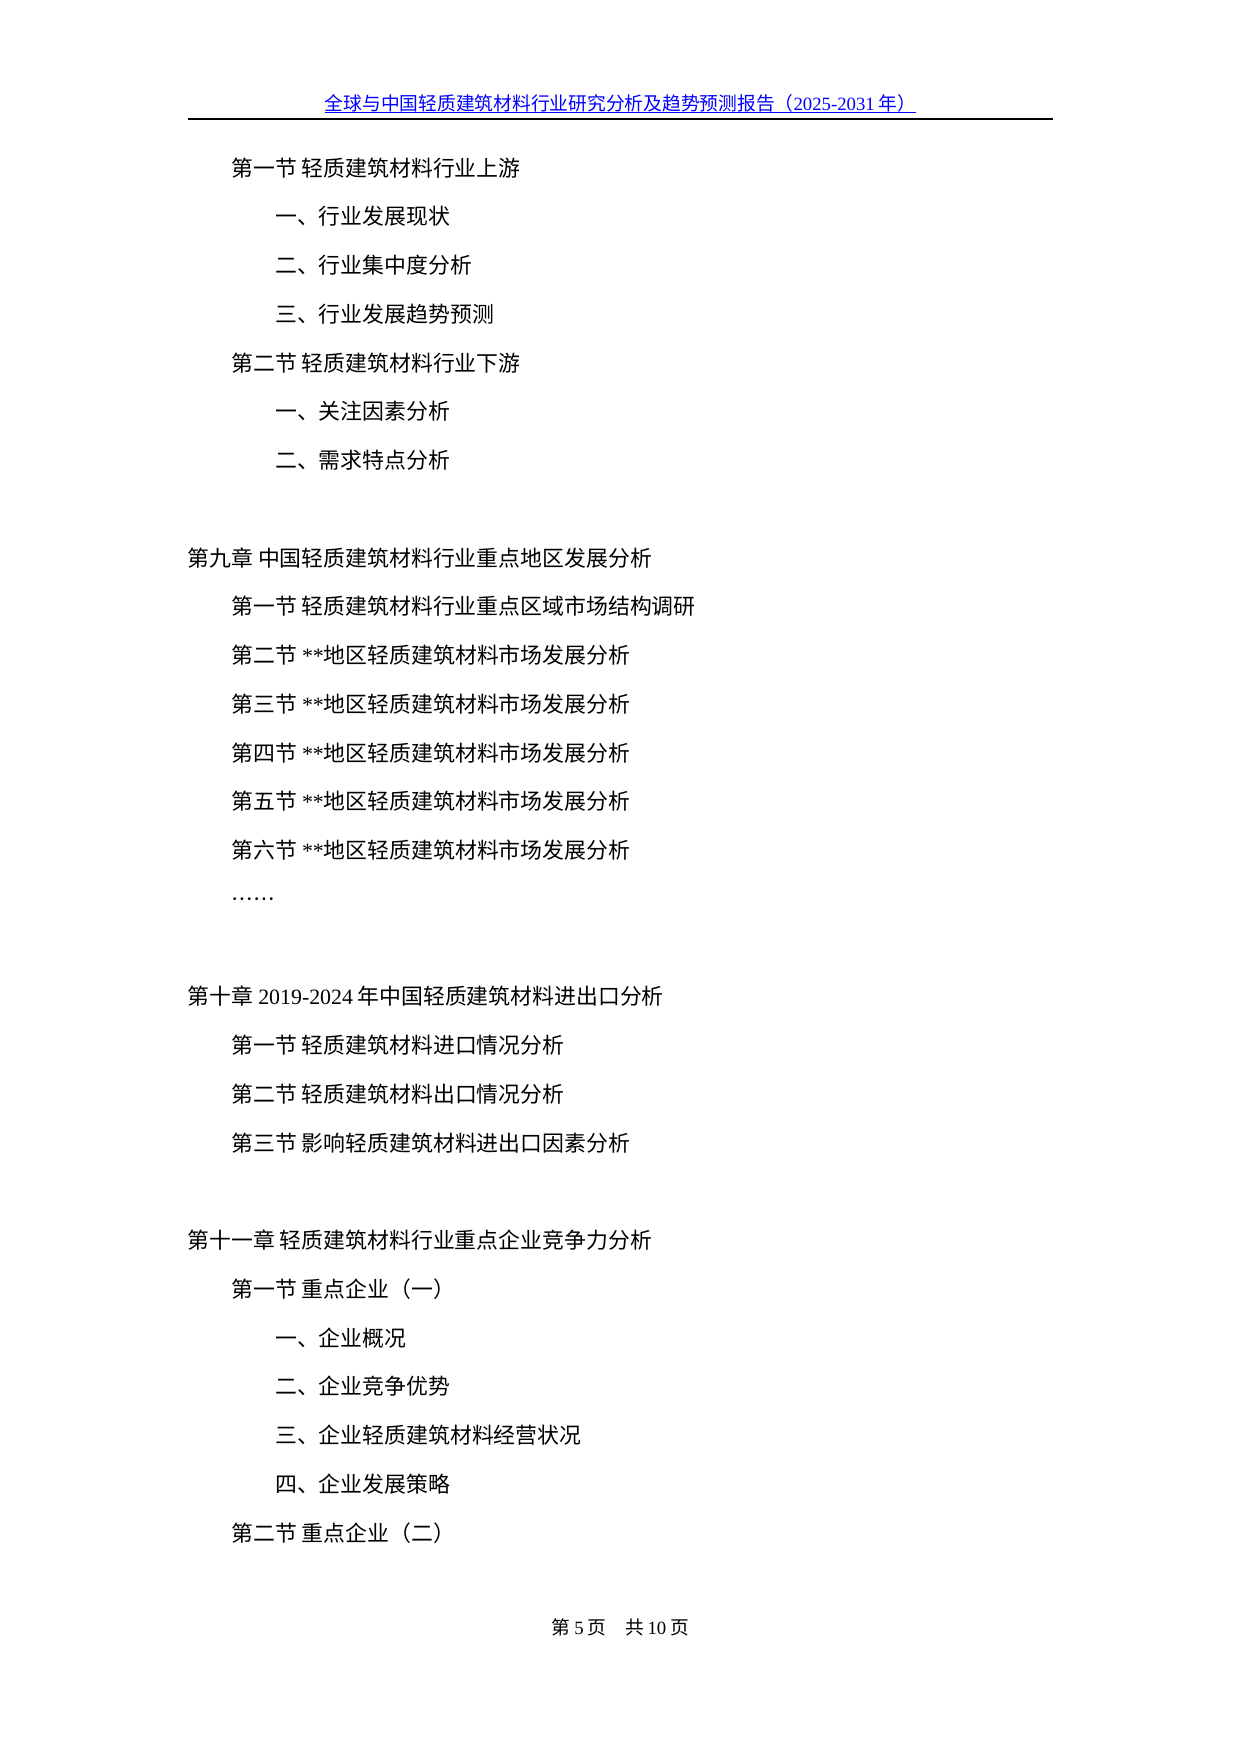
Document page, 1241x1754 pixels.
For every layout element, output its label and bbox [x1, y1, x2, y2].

text [187, 150, 1053, 1548]
